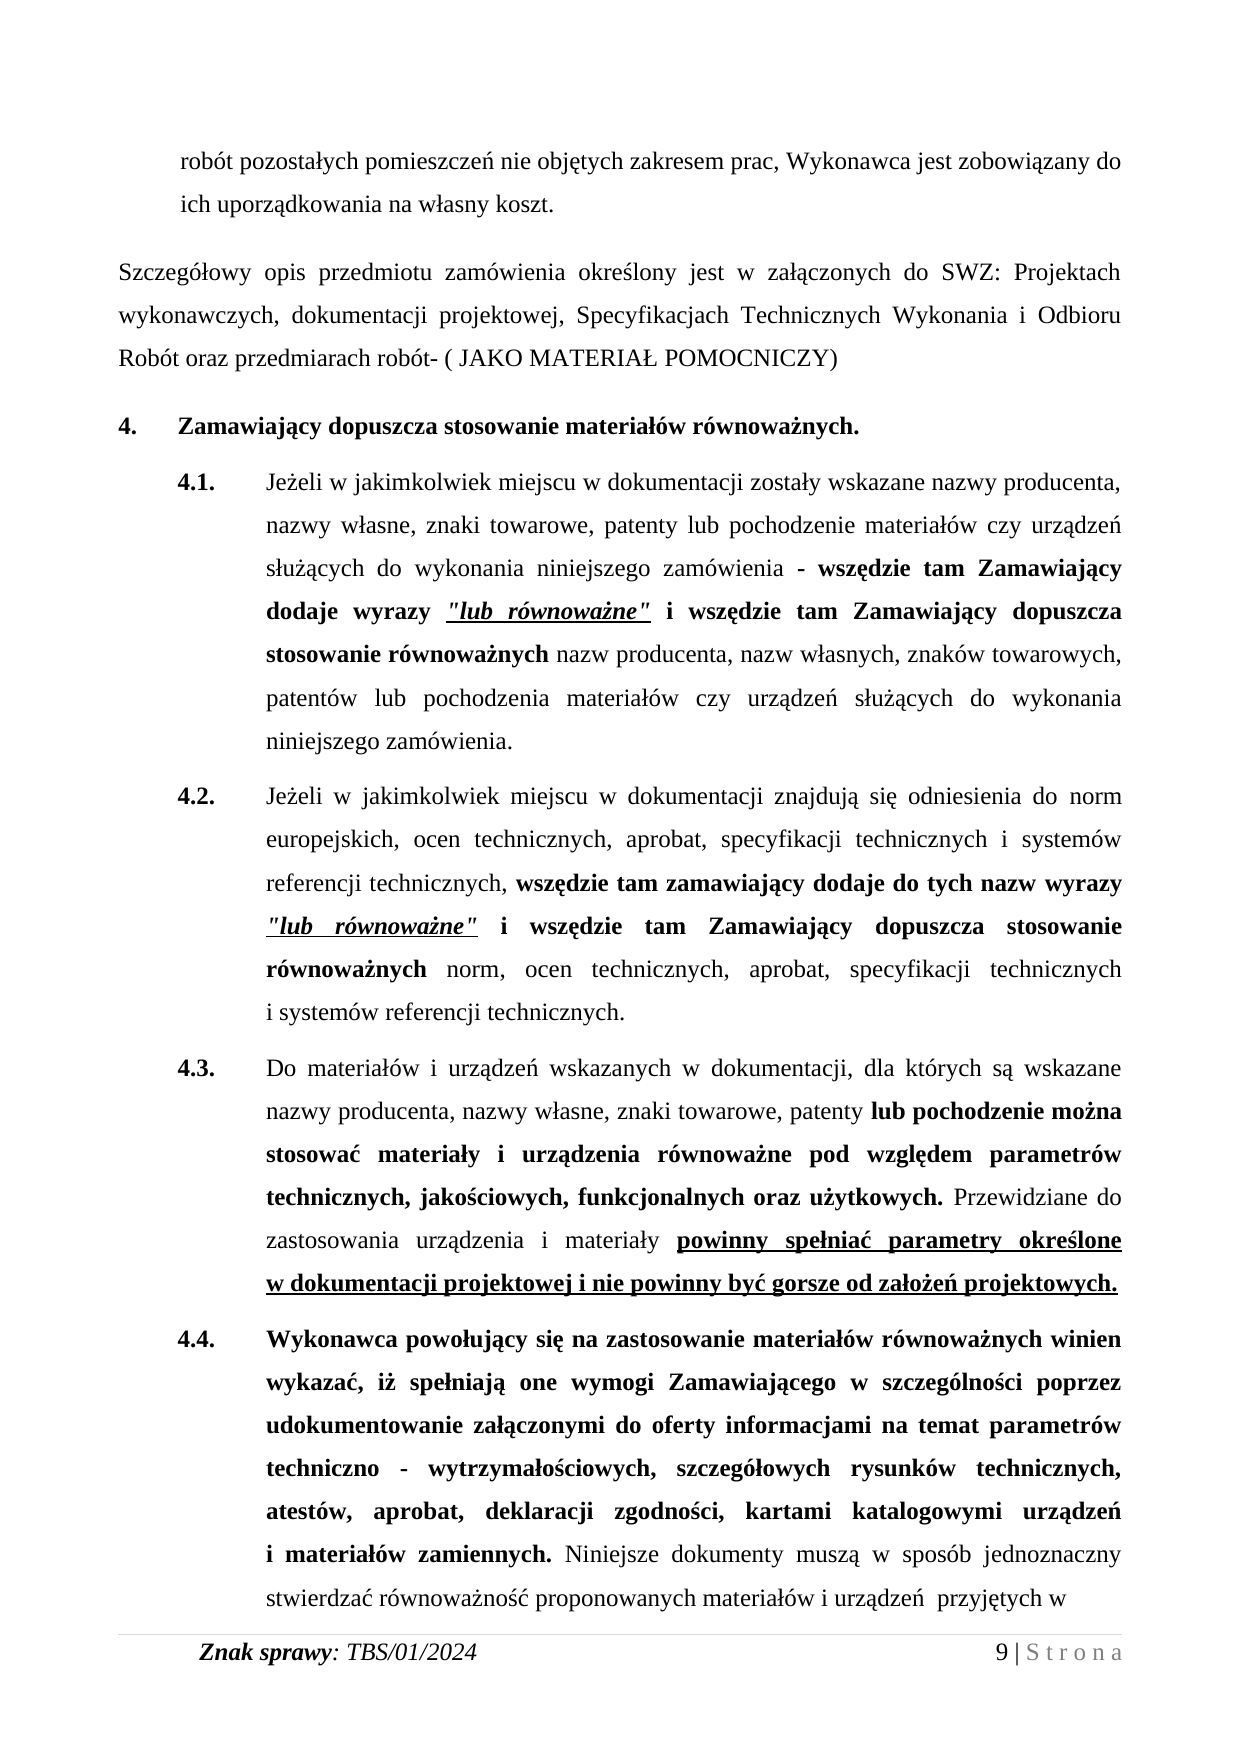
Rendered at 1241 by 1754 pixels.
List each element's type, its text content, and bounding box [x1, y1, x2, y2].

text Szczegółowy opis przedmiotu zamówienia określony jest w załączonych do SWZ: Projektach wykonawczych, dokumentacji projektowej, Specyfikacjach Technicznych Wykonania i Odbioru Robót oraz przedmiarach robót- ( JAKO MATERIAŁ POMOCNICZY) [118, 257, 1122, 372]
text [180, 146, 1122, 218]
list Jeżeli w jakimkolwiek miejscu w dokumentacji znajdują się odniesienia do norm europejskich, ocen technicznych, aprobat, specyfikacji technicznych i systemów referencji technicznych, wszędzie tam zamawiający dodaje do tych nazw wyrazy "lub równoważne" i wszędzie tam Zamawiający dopuszcza stosowanie równoważnych norm, ocen technicznych, aprobat, specyfikacji technicznych i systemów referencji technicznych. [177, 781, 1122, 1026]
list Do materiałów i urządzeń wskazanych w dokumentacji, dla których są wskazane nazwy producenta, nazwy własne, znaki towarowe, patenty lub pochodzenie można stosować materiały i urządzenia równoważne pod względem parametrów technicznych, jakościowych, funkcjonalnych oraz użytkowych. Przewidziane do zastosowania urządzenia i materiały powinny spełniać parametry określone w dokumentacji projektowej i nie powinny być gorsze od założeń projektowych. [177, 1053, 1122, 1297]
list Zamawiający dopuszcza stosowanie materiałów równoważnych. [118, 411, 1122, 440]
list Jeżeli w jakimkolwiek miejscu w dokumentacji zostały wskazane nazwy producenta, nazwy własne, znaki towarowe, patenty lub pochodzenie materiałów czy urządzeń służących do wykonania niniejszego zamówienia - wszędzie tam Zamawiający dodaje wyrazy "lub równoważne" i wszędzie tam Zamawiający dopuszcza stosowanie równoważnych nazw producenta, nazw własnych, znaków towarowych, patentów lub pochodzenia materiałów czy urządzeń służących do wykonania niniejszego zamówienia. [177, 467, 1122, 754]
list Wykonawca powołujący się na zastosowanie materiałów równoważnych winien wykazać, iż spełniają one wymogi Zamawiającego w szczególności poprzez udokumentowanie załączonymi do oferty informacjami na temat parametrów techniczno - wytrzymałościowych, szczegółowych rysunków technicznych, atestów, aprobat, deklaracji zgodności, kartami katalogowymi urządzeń i materiałów zamiennych. Niniejsze dokumenty muszą w sposób jednoznaczny stwierdzać równoważność proponowanych materiałów i urządzeń przyjętych w [177, 1324, 1122, 1611]
